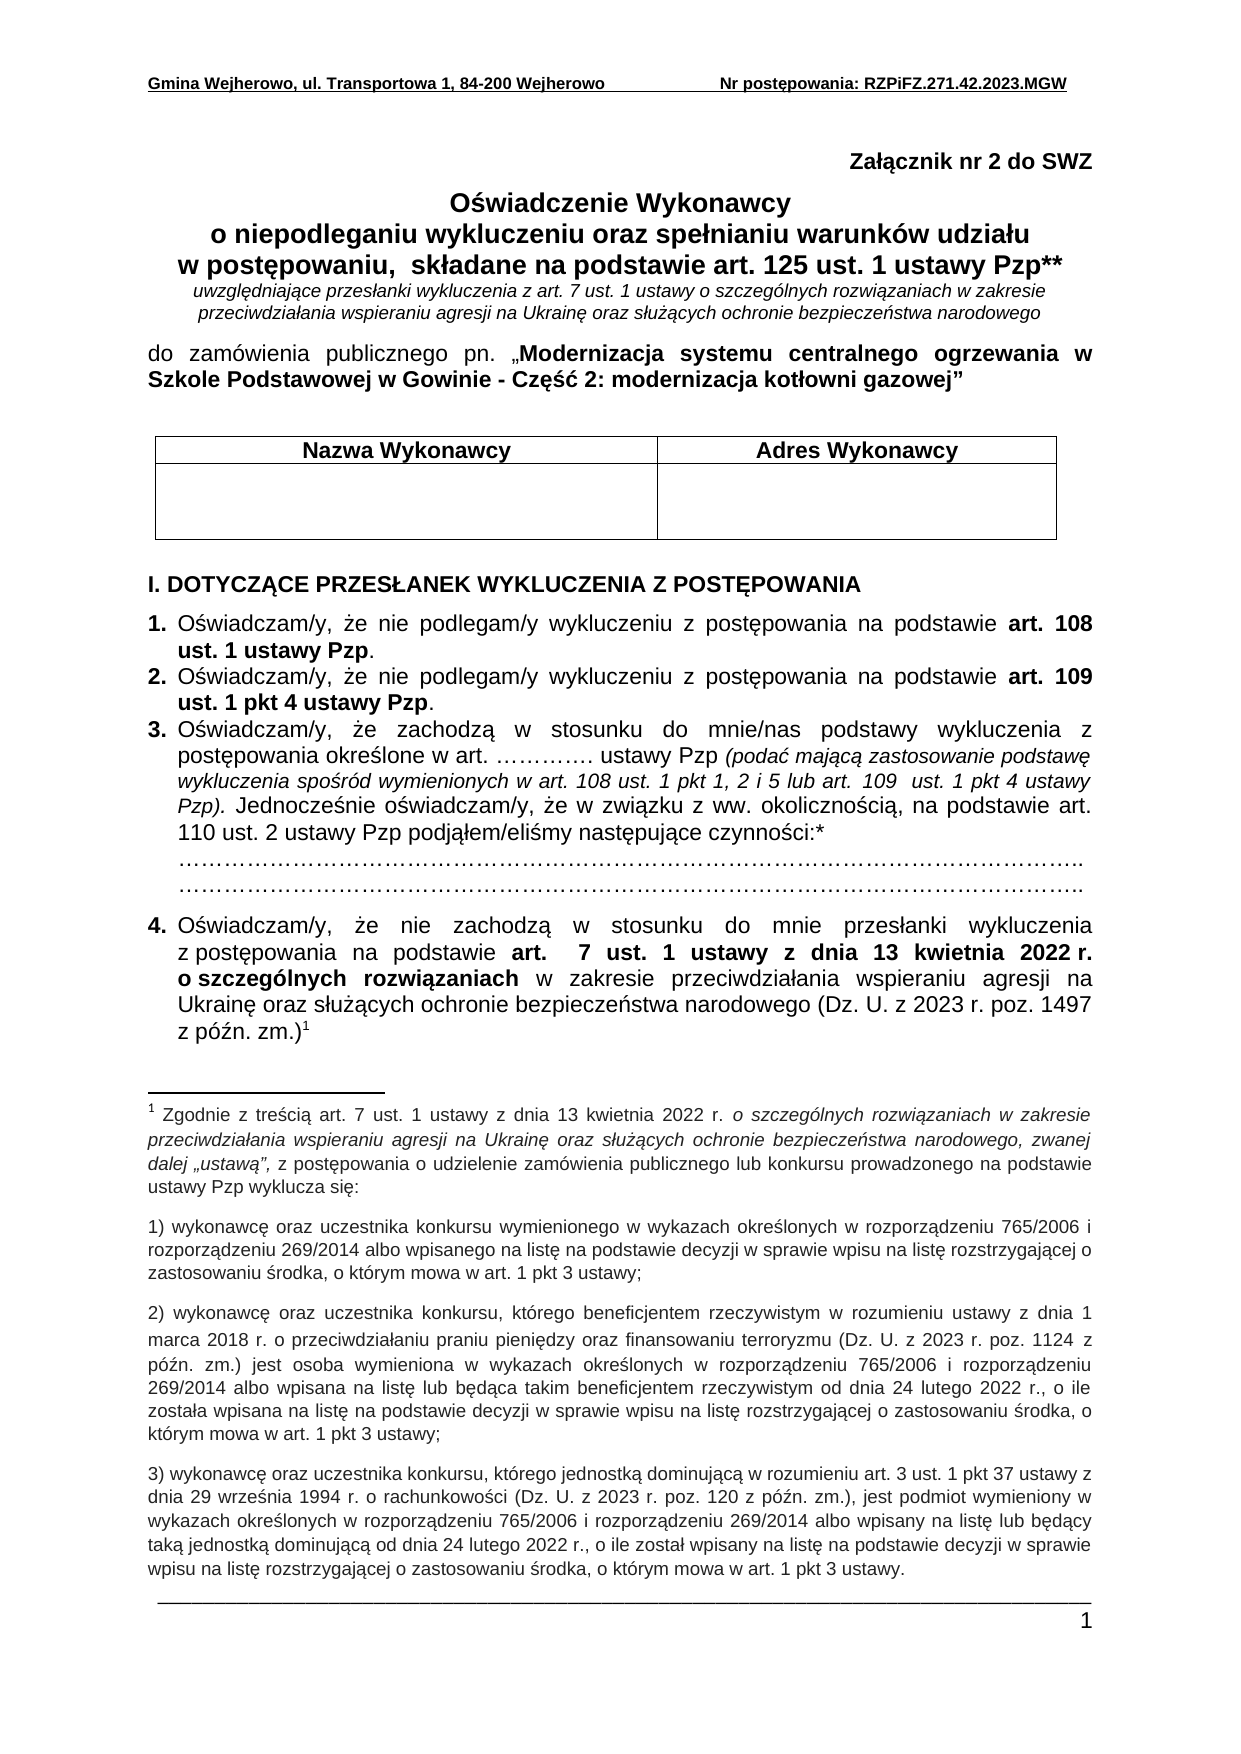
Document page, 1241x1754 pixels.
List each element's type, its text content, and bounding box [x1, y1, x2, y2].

text I. DOTYCZĄCE PRZESŁANEK WYKLUCZENIA Z POSTĘPOWANIA [148, 571, 1092, 598]
text o niepodleganiu wykluczeniu oraz spełnianiu warunków udziału w postępowaniu, składane na podstawie art. 125 ust. 1 ustawy Pzp** [148, 218, 1092, 280]
text Oświadczenie Wykonawcy [148, 187, 1092, 218]
list Oświadczam/y, że nie podlegam/y wykluczeniu z postępowania na podstawie art. 108 ust. 1 ustawy Pzp. [148, 610, 1093, 663]
list Oświadczam/y, że nie zachodzą w stosunku do mnie przesłanki wykluczenia z postępowania na podstawie art. 7 ust. 1 ustawy z dnia 13 kwietnia 2022 r. o szczególnych rozwiązaniach w zakresie przeciwdziałania wspieraniu agresji na Ukrainę oraz służących ochronie bezpieczeństwa narodowego (Dz. U. z 2023 r. poz. 1497 z późn. zm.) [148, 912, 1093, 1044]
list Oświadczam/y, że zachodzą w stosunku do mnie/nas podstawy wykluczenia z postępowania określone w art. …………. ustawy Pzp (podać mającą zastosowanie podstawę wykluczenia spośród wymienionych w art. 108 ust. 1 pkt 1, 2 i 5 lub art. 109 ust. 1 pkt 4 ustawy Pzp). Jednocześnie oświadczam/y, że w związku z ww. okolicznością, na podstawie art. 110 ust. 2 ustawy Pzp podjąłem/eliśmy następujące czynności:* [148, 716, 1093, 845]
table_header Adres Wykonawcy [658, 437, 1056, 463]
text Załącznik nr 2 do SWZ [148, 148, 1092, 174]
list Oświadczam/y, że nie podlegam/y wykluczeniu z postępowania na podstawie art. 109 ust. 1 pkt 4 ustawy Pzp. [148, 663, 1093, 716]
table_cell [156, 464, 657, 539]
text uwzględniające przesłanki wykluczenia z art. 7 ust. 1 ustawy o szczególnych rozwiązaniach w zakresie przeciwdziałania wspieraniu agresji na Ukrainę oraz służących ochronie bezpieczeństwa narodowego [148, 280, 1092, 323]
text ……………………………………………………………………………………………………….. ……………………………………………………………………………………………………….. [177, 845, 1093, 898]
text do zamówienia publicznego pn. „Modernizacja systemu centralnego ogrzewania w Szkole Podstawowej w Gowinie - Część 2: modernizacja kotłowni gazowej” [148, 340, 1092, 393]
table_header Nazwa Wykonawcy [156, 437, 657, 463]
table_cell [658, 464, 1056, 539]
